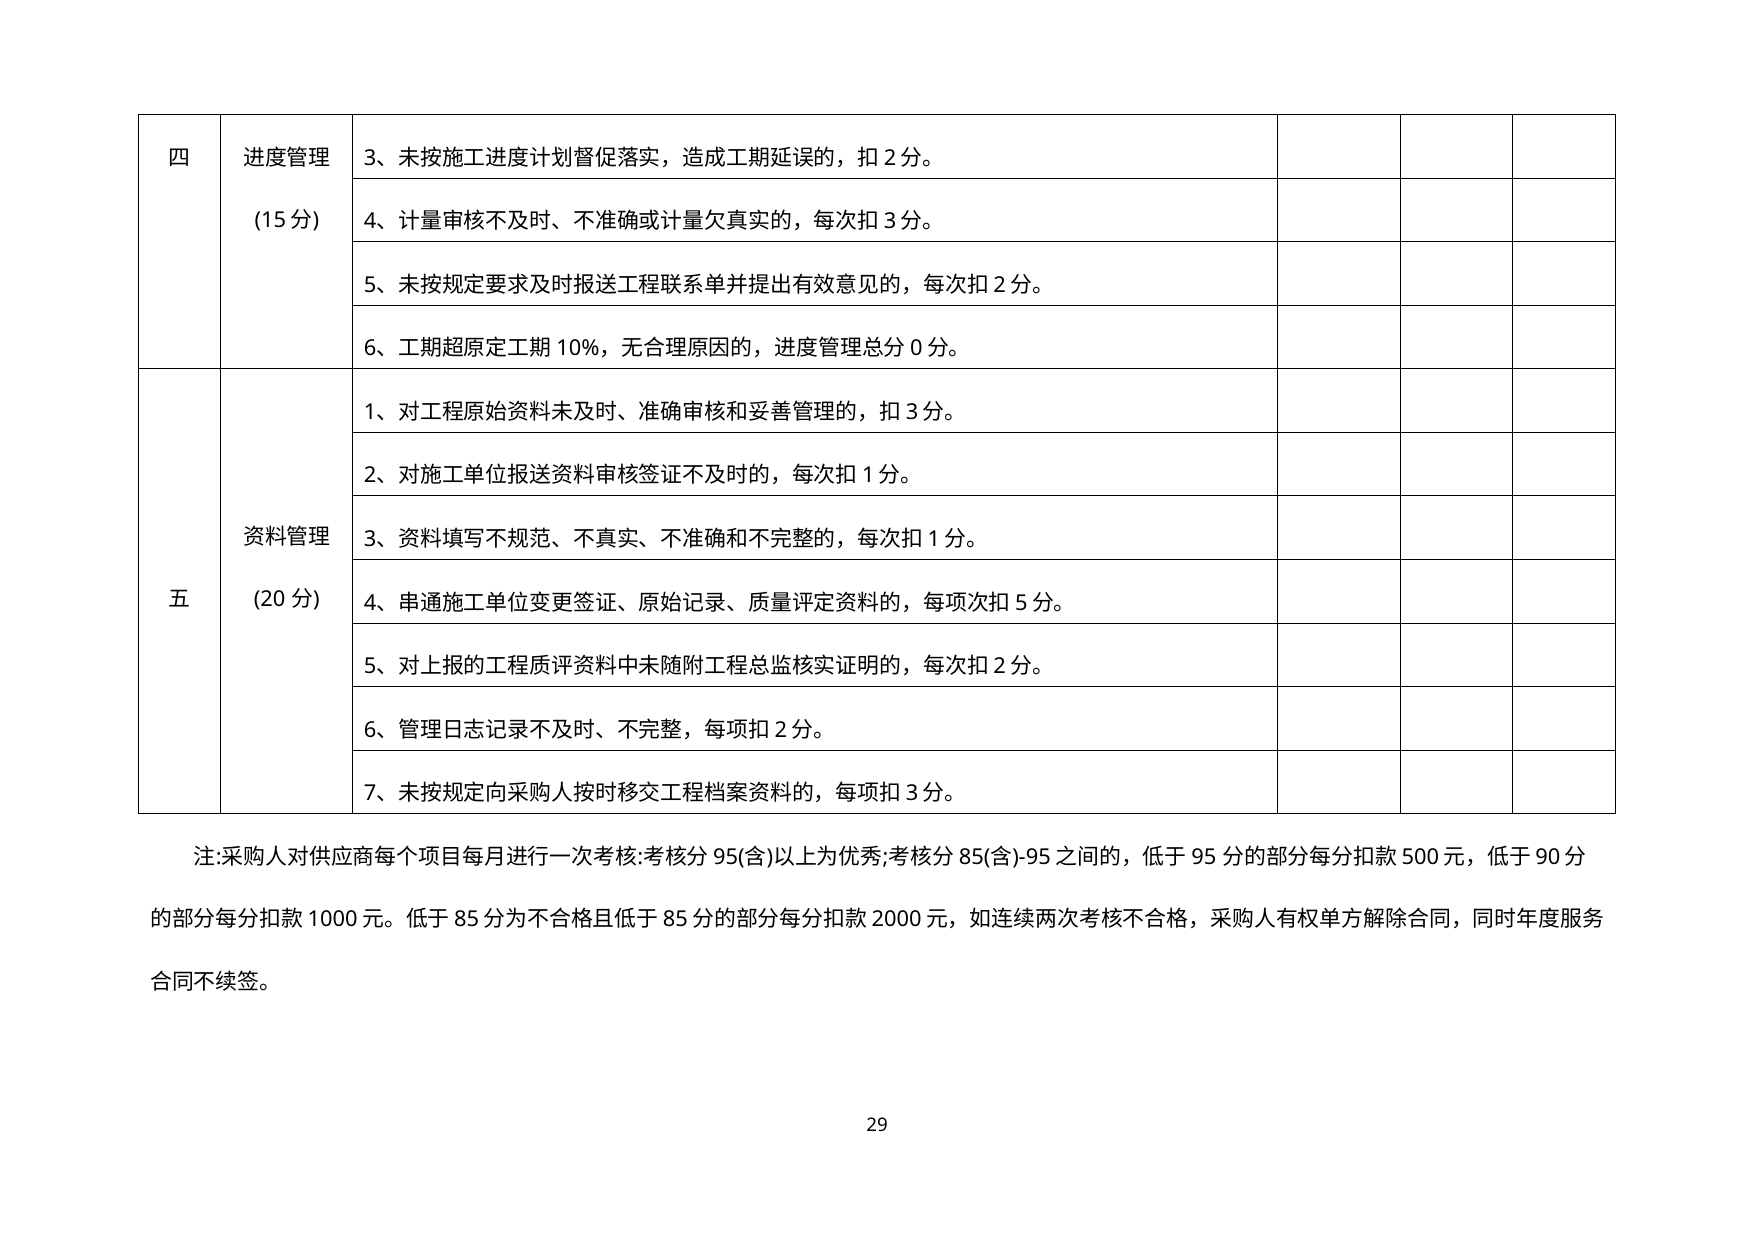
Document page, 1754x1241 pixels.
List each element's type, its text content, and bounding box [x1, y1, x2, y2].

table_cell 2、对施工单位报送资料审核签证不及时的，每次扣1分。 [353, 433, 1277, 495]
table_cell [1513, 115, 1615, 178]
table_cell [1513, 687, 1615, 749]
table_cell [1513, 242, 1615, 305]
table_cell [1278, 179, 1400, 241]
table_cell [1401, 560, 1512, 622]
table_cell 5、未按规定要求及时报送工程联系单并提出有效意见的，每次扣2分。 [353, 242, 1277, 305]
table_cell [1278, 624, 1400, 686]
table_cell [1278, 687, 1400, 749]
text 注:采购人对供应商每个项目每月进行一次考核:考核分95(含)以上为优秀;考核分 85(含)-95之间的，低于 95 分的部分每分扣款500元，低于90分的部分每分扣款1000元。低于85分为不合格且低于85分的部分每分扣款2000元，如连续两次考核不合格，采购人有权单方解除合同，同时年度服务合同不续签。 [150, 814, 1604, 1002]
table_cell [1278, 369, 1400, 432]
table_cell [1401, 433, 1512, 495]
table_cell [1401, 179, 1512, 241]
table_cell [1401, 496, 1512, 559]
table_cell 7、未按规定向采购人按时移交工程档案资料的，每项扣3分。 [353, 751, 1277, 813]
table_cell [1513, 560, 1615, 622]
table_cell [1513, 306, 1615, 368]
table_cell [1401, 115, 1512, 178]
table_cell [1278, 560, 1400, 622]
table_cell 4、串通施工单位变更签证、原始记录、质量评定资料的，每项次扣5分。 [353, 560, 1277, 622]
table_cell [1513, 369, 1615, 432]
table_cell [1513, 751, 1615, 813]
table_cell 1、对工程原始资料未及时、准确审核和妥善管理的，扣3分。 [353, 369, 1277, 432]
table_cell 6、工期超原定工期 10%，无合理原因的，进度管理总分0分。 [353, 306, 1277, 368]
table_cell [1278, 306, 1400, 368]
table_cell [1513, 496, 1615, 559]
table_cell [1278, 242, 1400, 305]
table_cell 4、计量审核不及时、不准确或计量欠真实的，每次扣3分。 [353, 179, 1277, 241]
table_cell [1401, 242, 1512, 305]
table_cell [1278, 433, 1400, 495]
table_cell 五 [139, 369, 220, 813]
table_cell [1278, 751, 1400, 813]
table_cell 5、对上报的工程质评资料中未随附工程总监核实证明的，每次扣2分。 [353, 624, 1277, 686]
table_cell [1401, 751, 1512, 813]
table_cell [1278, 115, 1400, 178]
table_cell [1401, 306, 1512, 368]
table_cell 资料管理(20 分) [221, 369, 352, 813]
table_cell 3、未按施工进度计划督促落实，造成工期延误的，扣2分。 [353, 115, 1277, 178]
table_cell [1278, 496, 1400, 559]
table_cell [1513, 179, 1615, 241]
table_cell [1401, 624, 1512, 686]
table_cell [1513, 433, 1615, 495]
table_cell [1401, 687, 1512, 749]
table_cell [1513, 624, 1615, 686]
table_cell 3、资料填写不规范、不真实、不准确和不完整的，每次扣1分。 [353, 496, 1277, 559]
table_cell 6、管理日志记录不及时、不完整，每项扣2分。 [353, 687, 1277, 749]
table_cell [1401, 369, 1512, 432]
